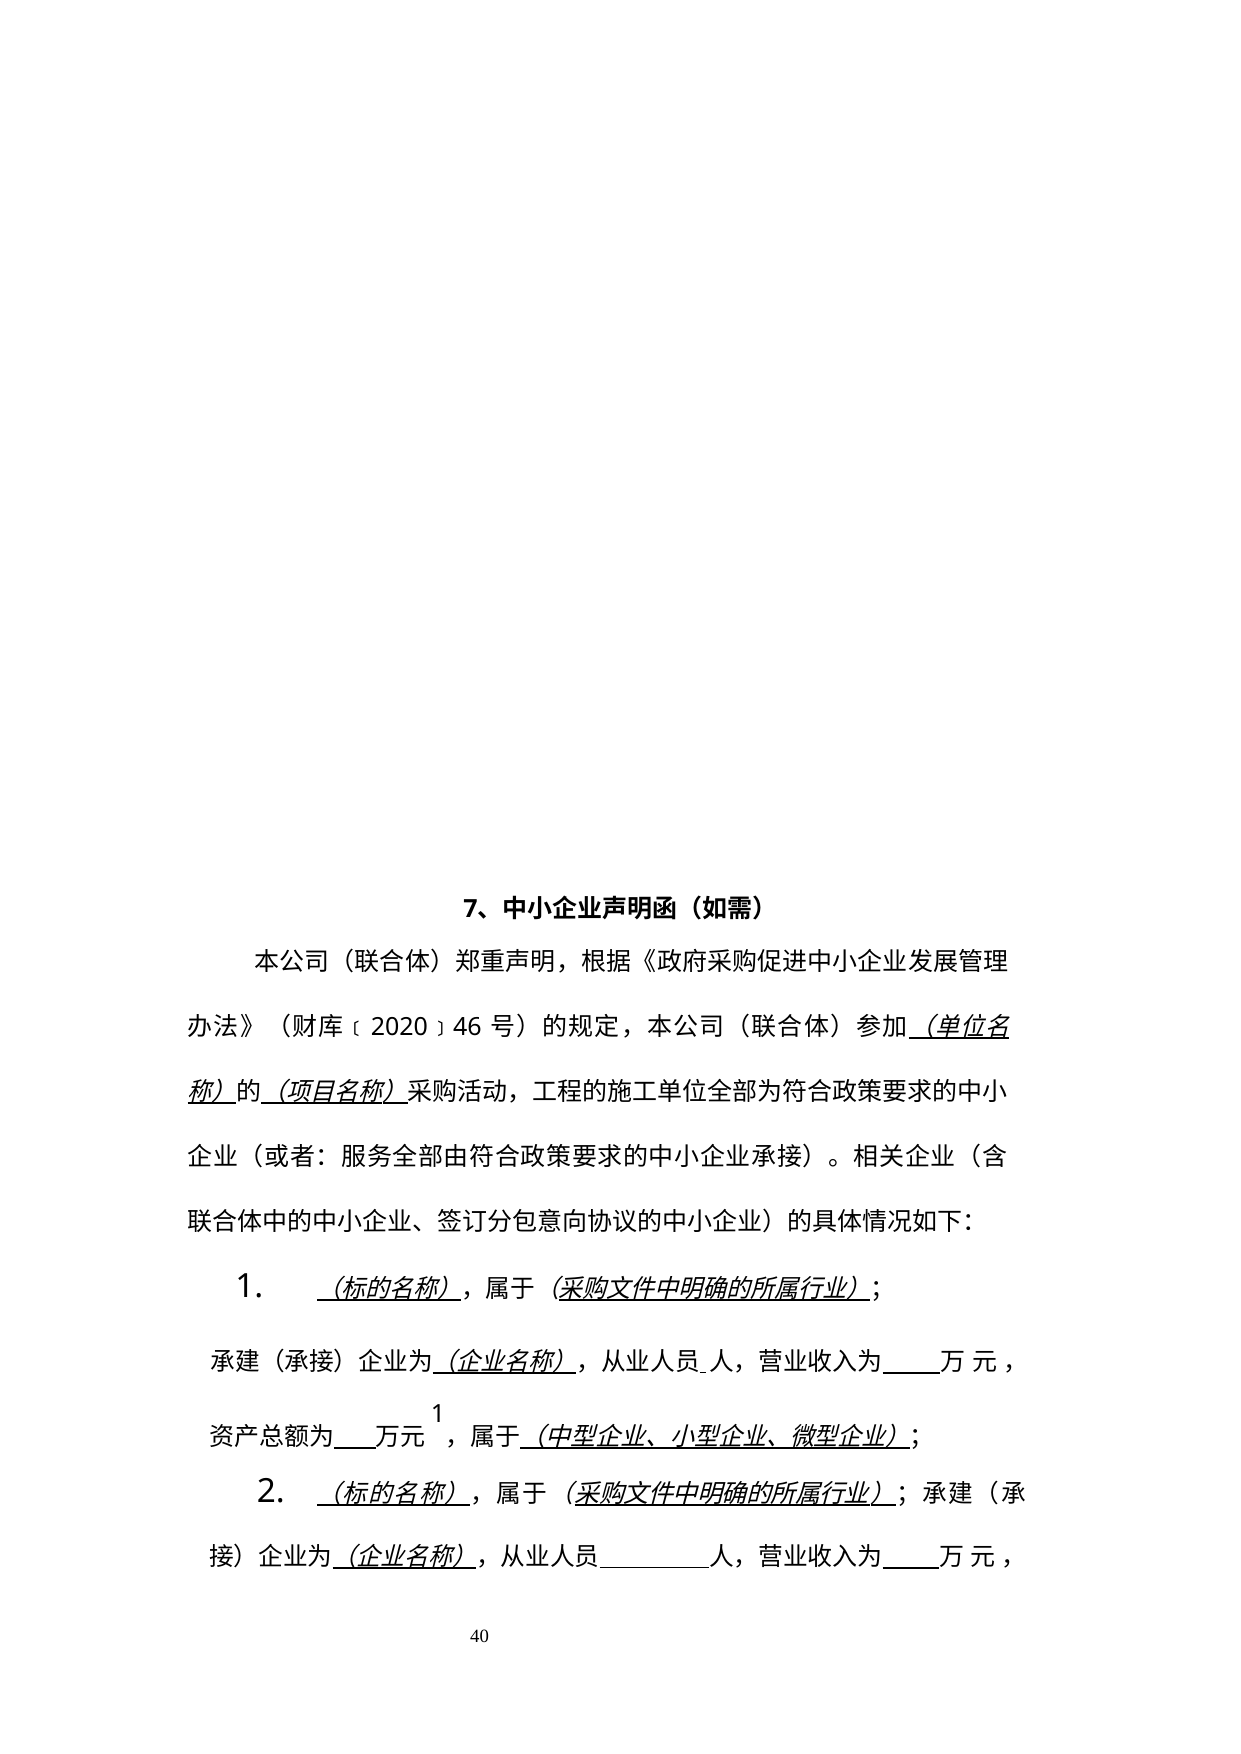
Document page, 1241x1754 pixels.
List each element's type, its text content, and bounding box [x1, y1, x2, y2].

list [209, 1457, 1026, 1587]
text 本公司（联合体）郑重声明，根据《政府采购促进中小企业发展管理办法》（财库﹝2020﹞46 号）的规定，本公司（联合体）参加（单位名称）的（项目名称）采购活动，工程的施工单位全部为符合政策要求的中小企业（或者：服务全部由符合政策要求的中小企业承接）。相关企业（含联合体中的中小企业、签订分包意向协议的中小企业）的具体情况如下： [187, 927, 1009, 1252]
list （标的名称），属于（采购文件中明确的所属行业）； [187, 1252, 1053, 1317]
text 7、中小企业声明函（如需） [187, 879, 1053, 927]
text 承建（承接）企业为（企业名称），从业人员 人，营业收入为 万元，资产总额为 万元1，属于（中型企业、小型企业、微型企业）； [209, 1327, 1028, 1457]
